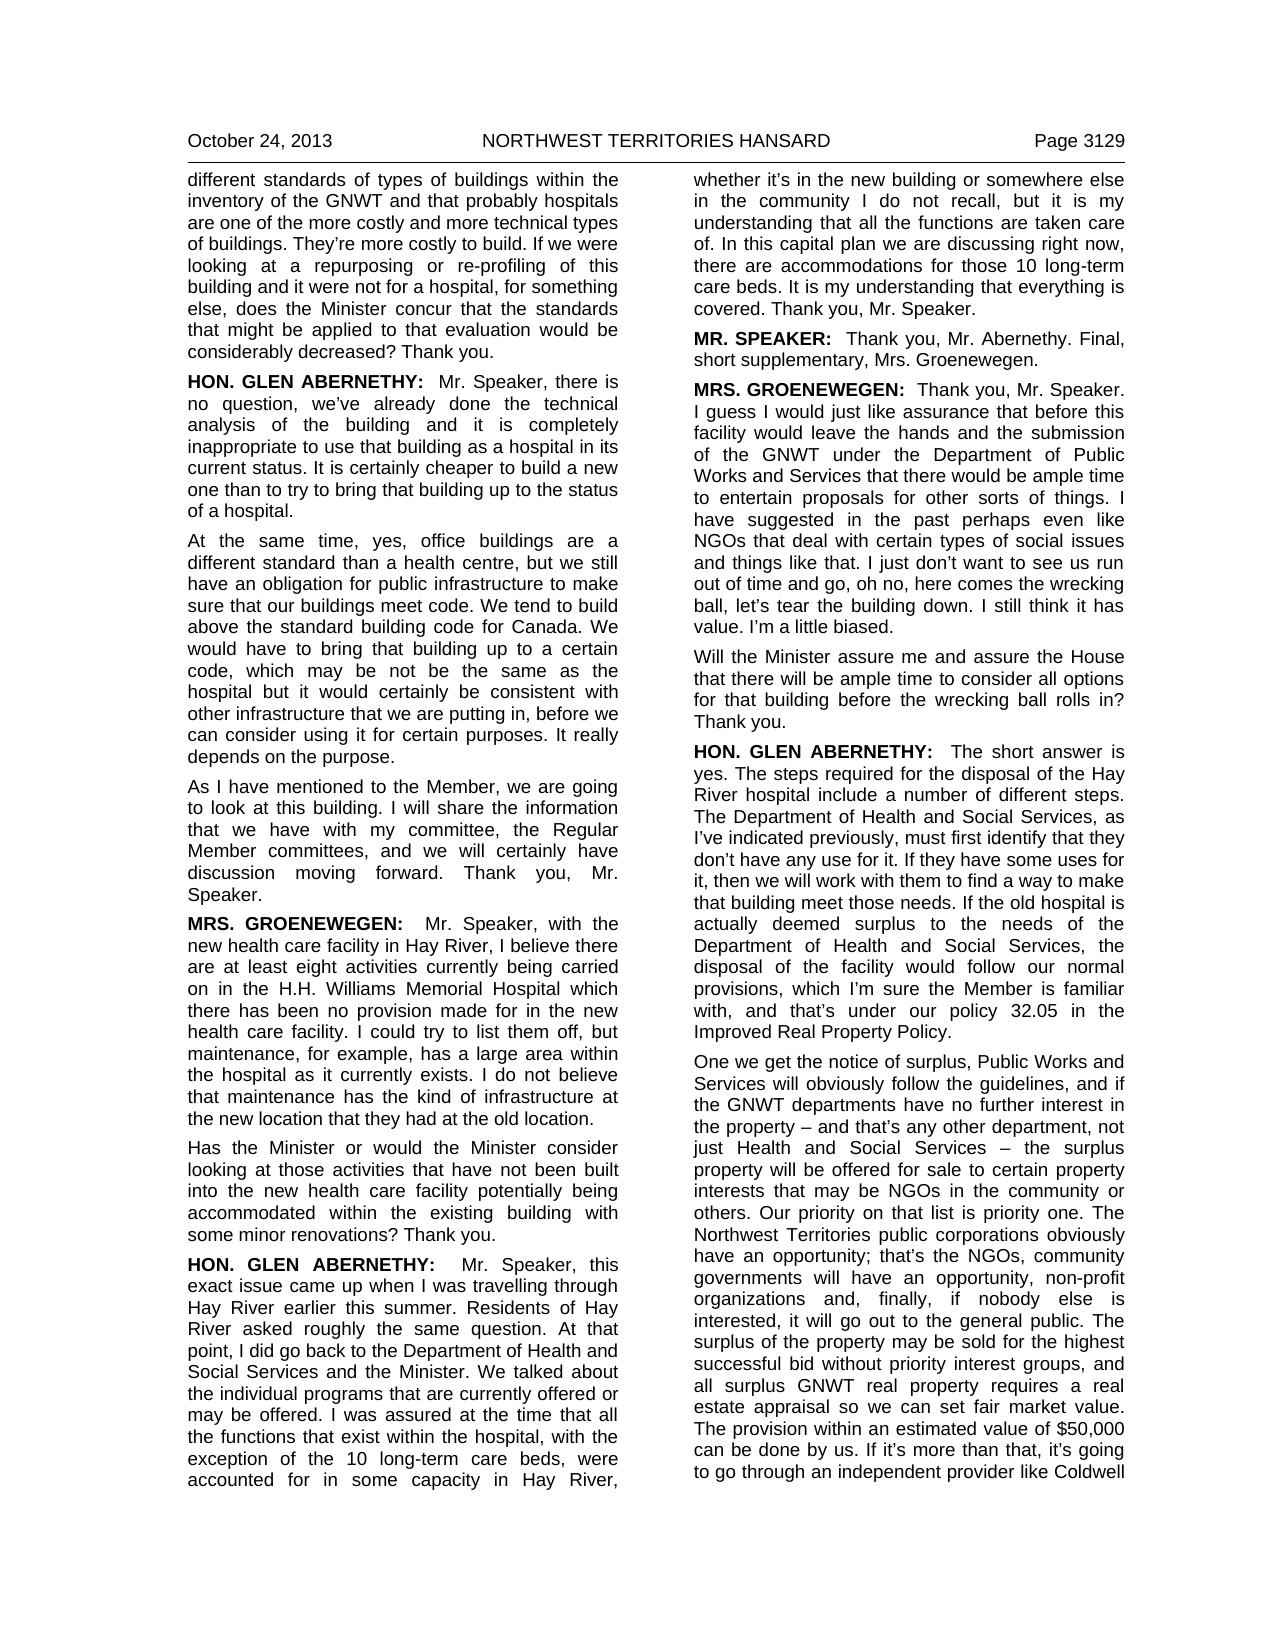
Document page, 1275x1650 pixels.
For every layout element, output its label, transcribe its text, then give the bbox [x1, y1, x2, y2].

text HON. GLEN ABERNETHY: Mr. Speaker, this exact issue came up when I was travelling through Hay River earlier this summer. Residents of Hay River asked roughly the same question. At that point, I did go back to the Department of Health and Social Services and the Minister. We talked about the individual programs that are currently offered or may be offered. I was assured at the time that all the functions that exist within the hospital, with the exception of the 10 long-term care beds, were accounted for in some capacity in Hay River, whether it’s in the new building or somewhere else in the community I do not recall, but it is my understanding that all the functions are taken care of. In this capital plan we are discussing right now, there are accommodations for those 10 long-term care beds. It is my understanding that everything is covered. Thank you, Mr. Speaker. [694, 168, 1125, 319]
text Will the Minister assure me and assure the House that there will be ample time to consider all options for that building before the wrecking ball rolls in? Thank you. [694, 646, 1125, 732]
text HON. GLEN ABERNETHY: The short answer is yes. The steps required for the disposal of the Hay River hospital include a number of different steps. The Department of Health and Social Services, as I’ve indicated previously, must first identify that they don’t have any use for it. If they have some uses for it, then we will work with them to find a way to make that building meet those needs. If the old hospital is actually deemed surplus to the needs of the Department of Health and Social Services, the disposal of the facility would follow our normal provisions, which I’m sure the Member is familiar with, and that’s under our policy 32.05 in the Improved Real Property Policy. [694, 741, 1125, 1043]
text HON. GLEN ABERNETHY: Mr. Speaker, there is no question, we’ve already done the technical analysis of the building and it is completely inappropriate to use that building as a hospital in its current status. It is certainly cheaper to build a new one than to try to bring that building up to the status of a hospital. [187, 371, 619, 522]
text Has the Minister or would the Minister consider looking at those activities that have not been built into the new health care facility potentially being accommodated within the existing building with some minor renovations? Thank you. [187, 1137, 619, 1245]
text As I have mentioned to the Member, we are going to look at this building. I will share the information that we have with my committee, the Regular Member committees, and we will certainly have discussion moving forward. Thank you, Mr. Speaker. [187, 776, 619, 905]
text MRS. GROENEWEGEN: Thank you, Mr. Speaker. I guess I would just like assurance that before this facility would leave the hands and the submission of the GNWT under the Department of Public Works and Services that there would be ample time to entertain proposals for other sorts of things. I have suggested in the past perhaps even like NGOs that deal with certain types of social issues and things like that. I just don’t want to see us run out of time and go, oh no, here comes the wrecking ball, let’s tear the building down. I still think it has value. I’m a little biased. [694, 379, 1125, 638]
text MRS. GROENEWEGEN: Mr. Speaker, with the new health care facility in Hay River, I believe there are at least eight activities currently being carried on in the H.H. Williams Memorial Hospital which there has been no provision made for in the new health care facility. I could try to list them off, but maintenance, for example, has a large area within the hospital as it currently exists. I do not believe that maintenance has the kind of infrastructure at the new location that they had at the old location. [187, 913, 619, 1129]
text HON. GLEN ABERNETHY: Mr. Speaker, this exact issue came up when I was travelling through Hay River earlier this summer. Residents of Hay River asked roughly the same question. At that point, I did go back to the Department of Health and Social Services and the Minister. We talked about the individual programs that are currently offered or may be offered. I was assured at the time that all the functions that exist within the hospital, with the exception of the 10 long-term care beds, were accounted for in some capacity in Hay River, whether it’s in the new building or somewhere else in the community I do not recall, but it is my understanding that all the functions are taken care of. In this capital plan we are discussing right now, there are accommodations for those 10 long-term care beds. It is my understanding that everything is covered. Thank you, Mr. Speaker. [187, 1253, 619, 1491]
text MR. SPEAKER: Thank you, Mr. Abernethy. Final, short supplementary, Mrs. Groenewegen. [694, 328, 1125, 371]
text At the same time, yes, office buildings are a different standard than a health centre, but we still have an obligation for public infrastructure to make sure that our buildings meet code. We tend to build above the standard building code for Canada. We would have to bring that building up to a certain code, which may be not be the same as the hospital but it would certainly be consistent with other infrastructure that we are putting in, before we can consider using it for certain purposes. It really depends on the purpose. [187, 530, 619, 767]
